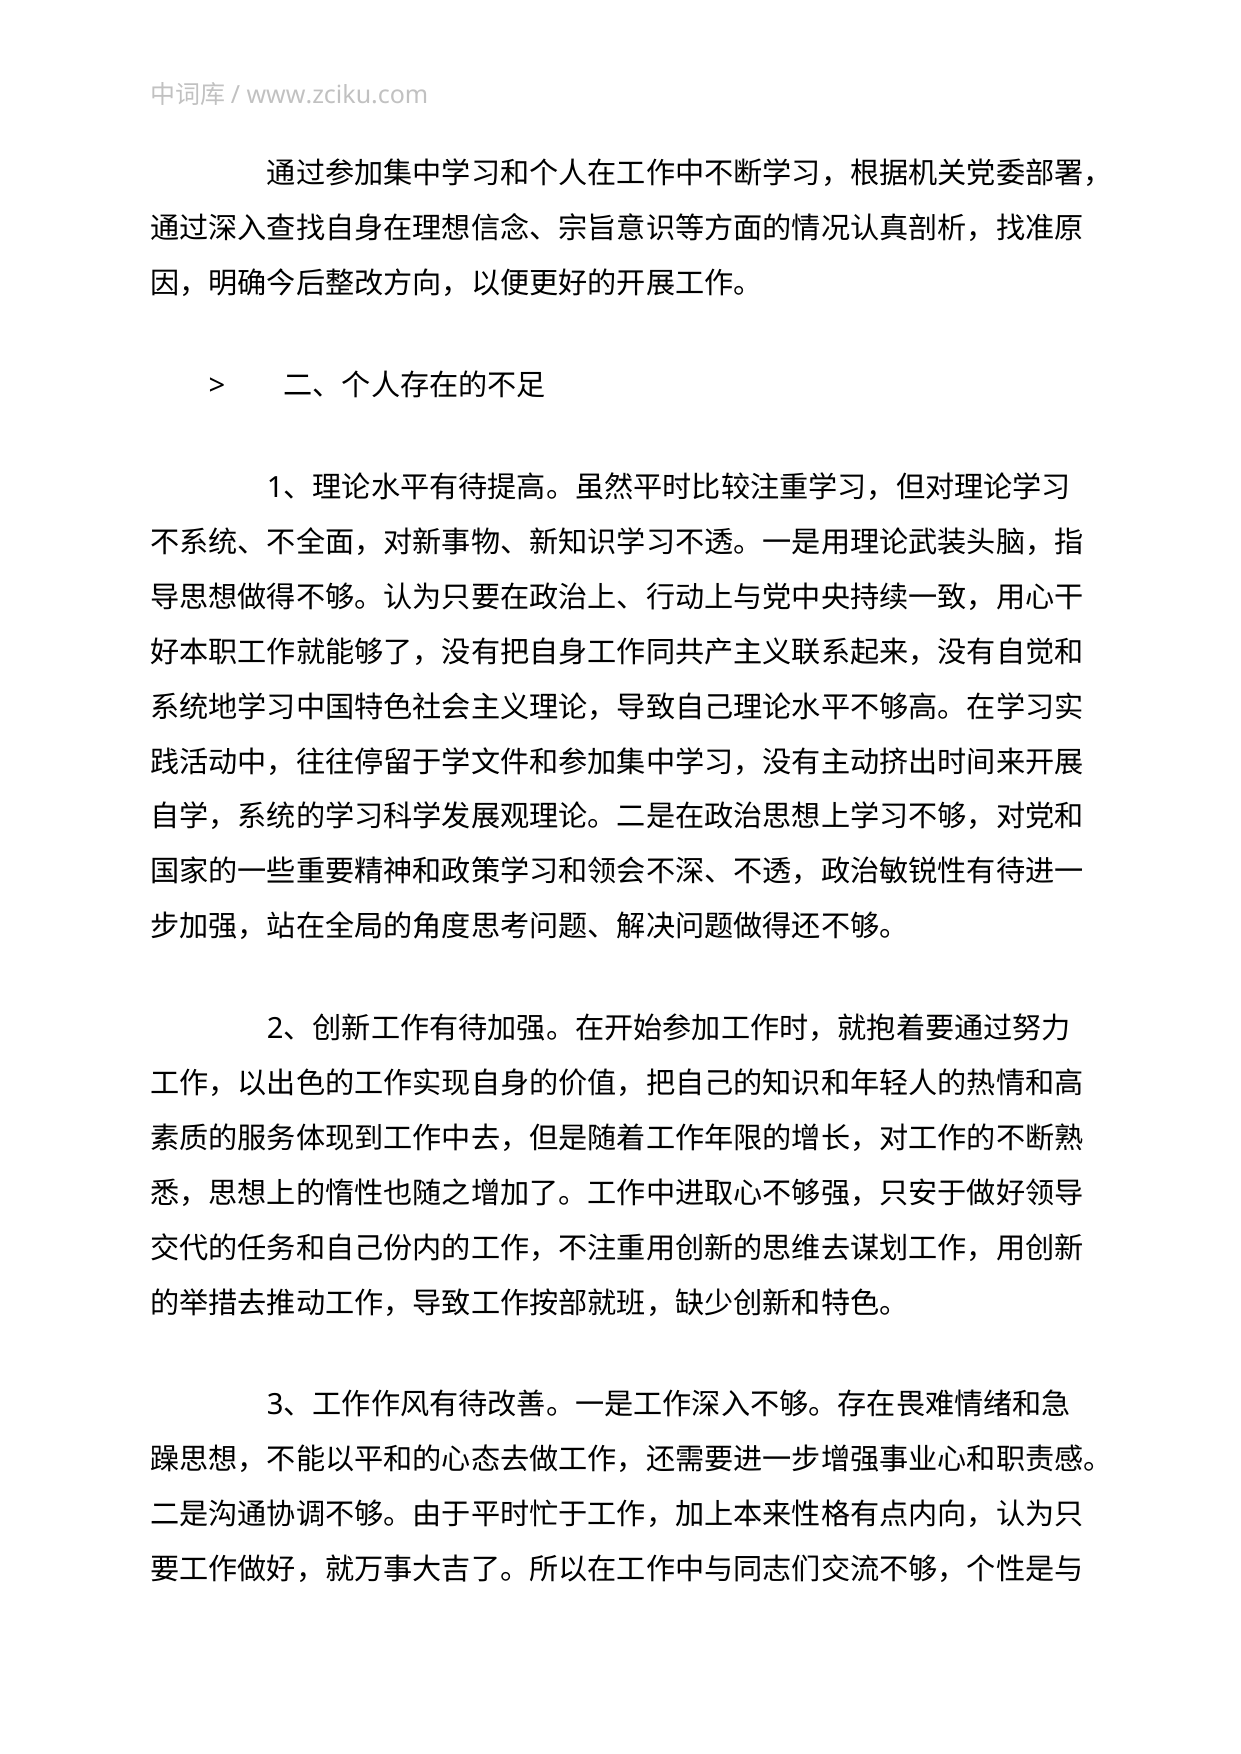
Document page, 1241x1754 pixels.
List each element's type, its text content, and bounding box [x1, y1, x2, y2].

text > 二、个人存在的不足 [150, 362, 1090, 404]
text 通过参加集中学习和个人在工作中不断学习，根据机关党委部署，通过深入查找自身在理想信念、宗旨意识等方面的情况认真剖析，找准原因，明确今后整改方向，以便更好的开展工作。 [150, 150, 1090, 302]
text 2、创新工作有待加强。在开始参加工作时，就抱着要通过努力工作，以出色的工作实现自身的价值，把自己的知识和年轻人的热情和高素质的服务体现到工作中去，但是随着工作年限的增长，对工作的不断熟悉，思想上的惰性也随之增加了。工作中进取心不够强，只安于做好领导交代的任务和自己份内的工作，不注重用创新的思维去谋划工作，用创新的举措去推动工作，导致工作按部就班，缺少创新和特色。 [150, 1004, 1090, 1321]
text 1、理论水平有待提高。虽然平时比较注重学习，但对理论学习不系统、不全面，对新事物、新知识学习不透。一是用理论武装头脑，指导思想做得不够。认为只要在政治上、行动上与党中央持续一致，用心干好本职工作就能够了，没有把自身工作同共产主义联系起来，没有自觉和系统地学习中国特色社会主义理论，导致自己理论水平不够高。在学习实践活动中，往往停留于学文件和参加集中学习，没有主动挤出时间来开展自学，系统的学习科学发展观理论。二是在政治思想上学习不够，对党和国家的一些重要精神和政策学习和领会不深、不透，政治敏锐性有待进一步加强，站在全局的角度思考问题、解决问题做得还不够。 [150, 463, 1090, 945]
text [150, 1381, 1090, 1588]
